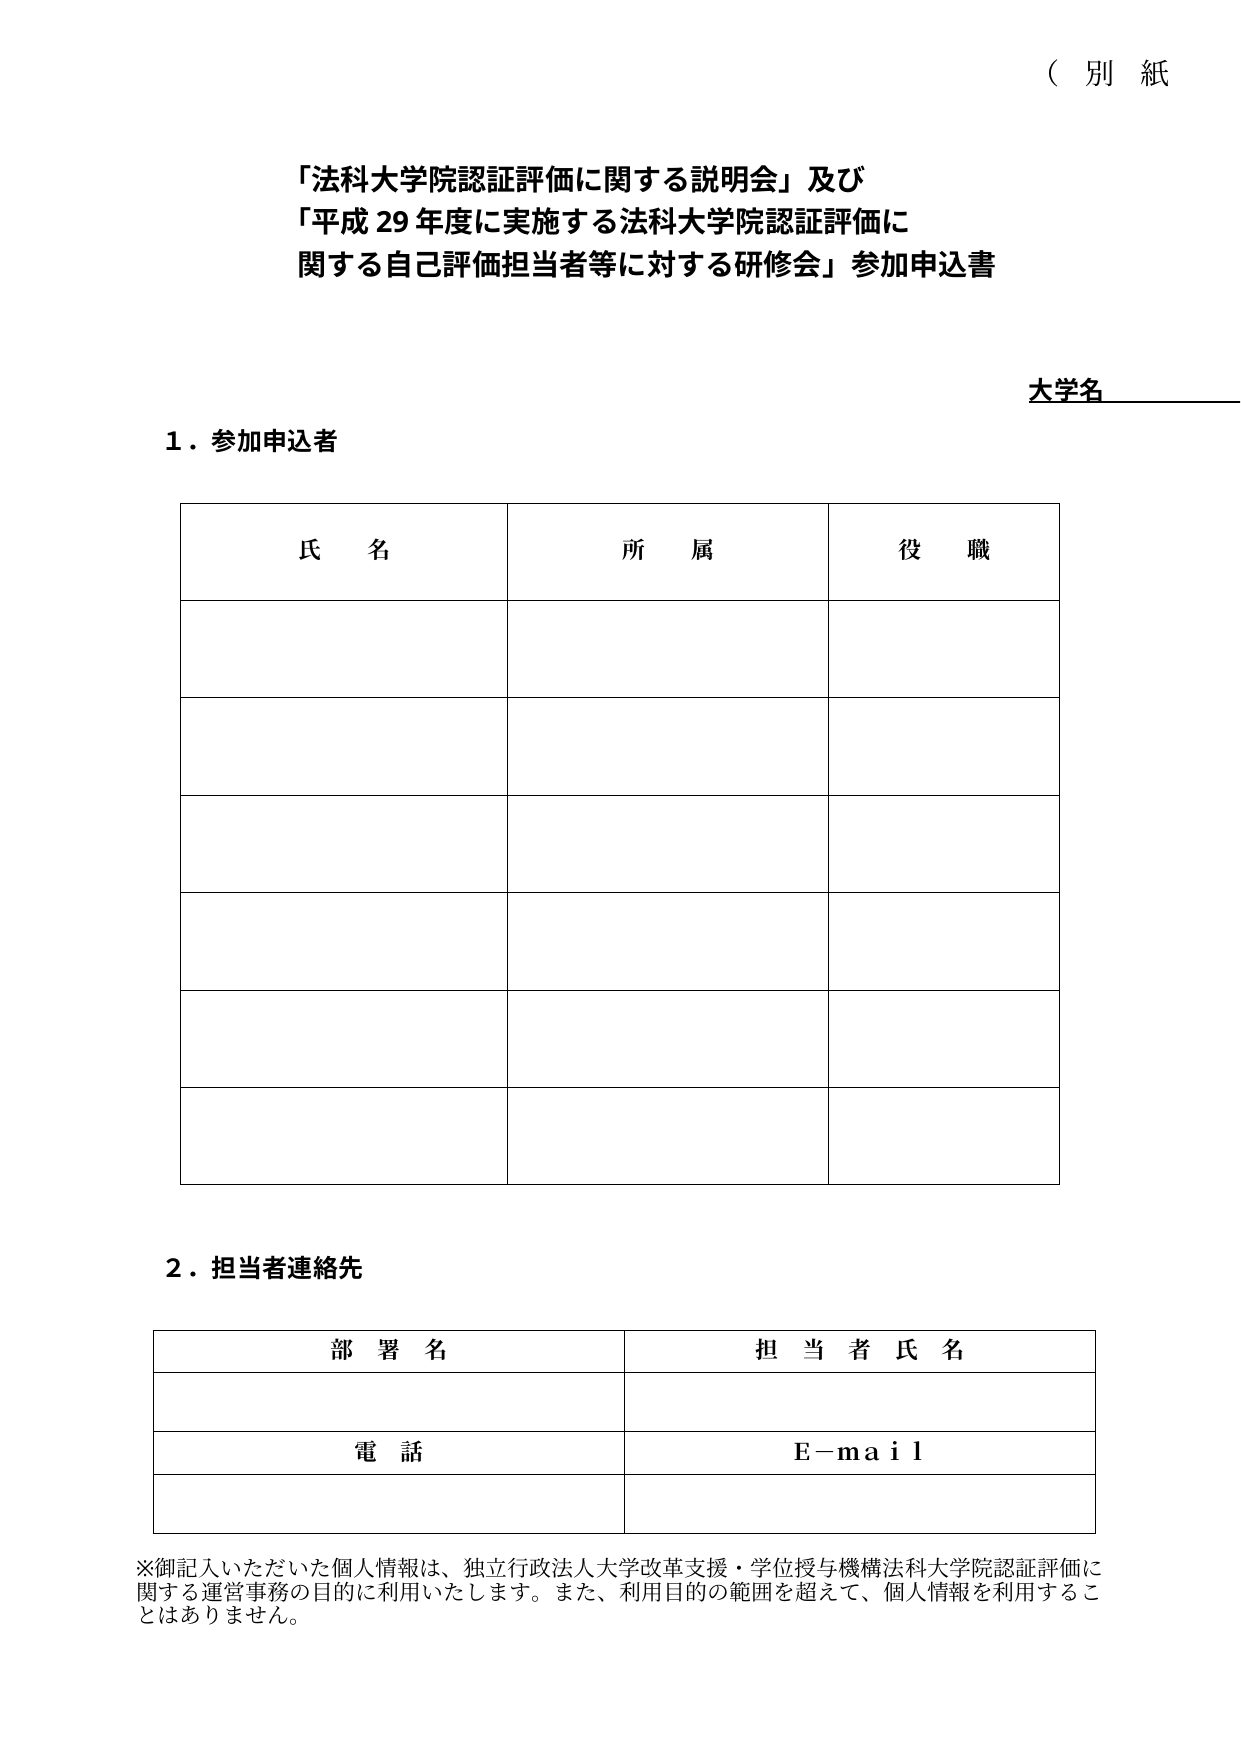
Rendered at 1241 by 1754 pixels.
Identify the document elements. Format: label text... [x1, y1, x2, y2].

table_cell [154, 1373, 624, 1431]
table_header 担 当 者 氏 名 [625, 1331, 1095, 1372]
text ※御記入いただいた個人情報は、独立行政法人大学改革支援・学位授与機構法科大学院認証評価に関する運営事務の目的に利用いたします。また、利用目的の範囲を超えて、個人情報を利用することはありません。 [136, 1558, 1104, 1628]
table_cell [508, 796, 828, 892]
text 関する自己評価担当者等に対する研修会」参加申込書 [136, 241, 1104, 283]
table_cell [829, 698, 1059, 795]
text 大学名 [136, 377, 1104, 405]
table_header 氏 名 [181, 504, 507, 600]
table_cell [181, 796, 507, 892]
table_cell [181, 698, 507, 795]
text １．参加申込者 [136, 428, 1104, 456]
table_cell 電 話 [154, 1432, 624, 1474]
table_cell [829, 991, 1059, 1087]
table_cell [829, 1088, 1059, 1184]
table_cell [181, 893, 507, 989]
table_cell [154, 1475, 624, 1533]
table_cell [829, 796, 1059, 892]
text 「法科大学院認証評価に関する説明会」及び [136, 156, 1104, 199]
table_cell Ｅ－ｍａｉｌ [625, 1432, 1095, 1474]
table_cell [625, 1475, 1095, 1533]
table_cell [829, 601, 1059, 697]
table_cell [625, 1373, 1095, 1431]
table_cell [508, 601, 828, 697]
table_cell [508, 1088, 828, 1184]
table_cell [181, 601, 507, 697]
table_cell [508, 991, 828, 1087]
table_header 所 属 [508, 504, 828, 600]
table_cell [508, 698, 828, 795]
table_cell [508, 893, 828, 989]
table_header 部 署 名 [154, 1331, 624, 1372]
table_cell [181, 991, 507, 1087]
text ２．担当者連絡先 [136, 1256, 1104, 1283]
table_cell [181, 1088, 507, 1184]
table_cell [829, 893, 1059, 989]
text 「平成29年度に実施する法科大学院認証評価に [136, 199, 1104, 241]
table_header 役 職 [829, 504, 1059, 600]
